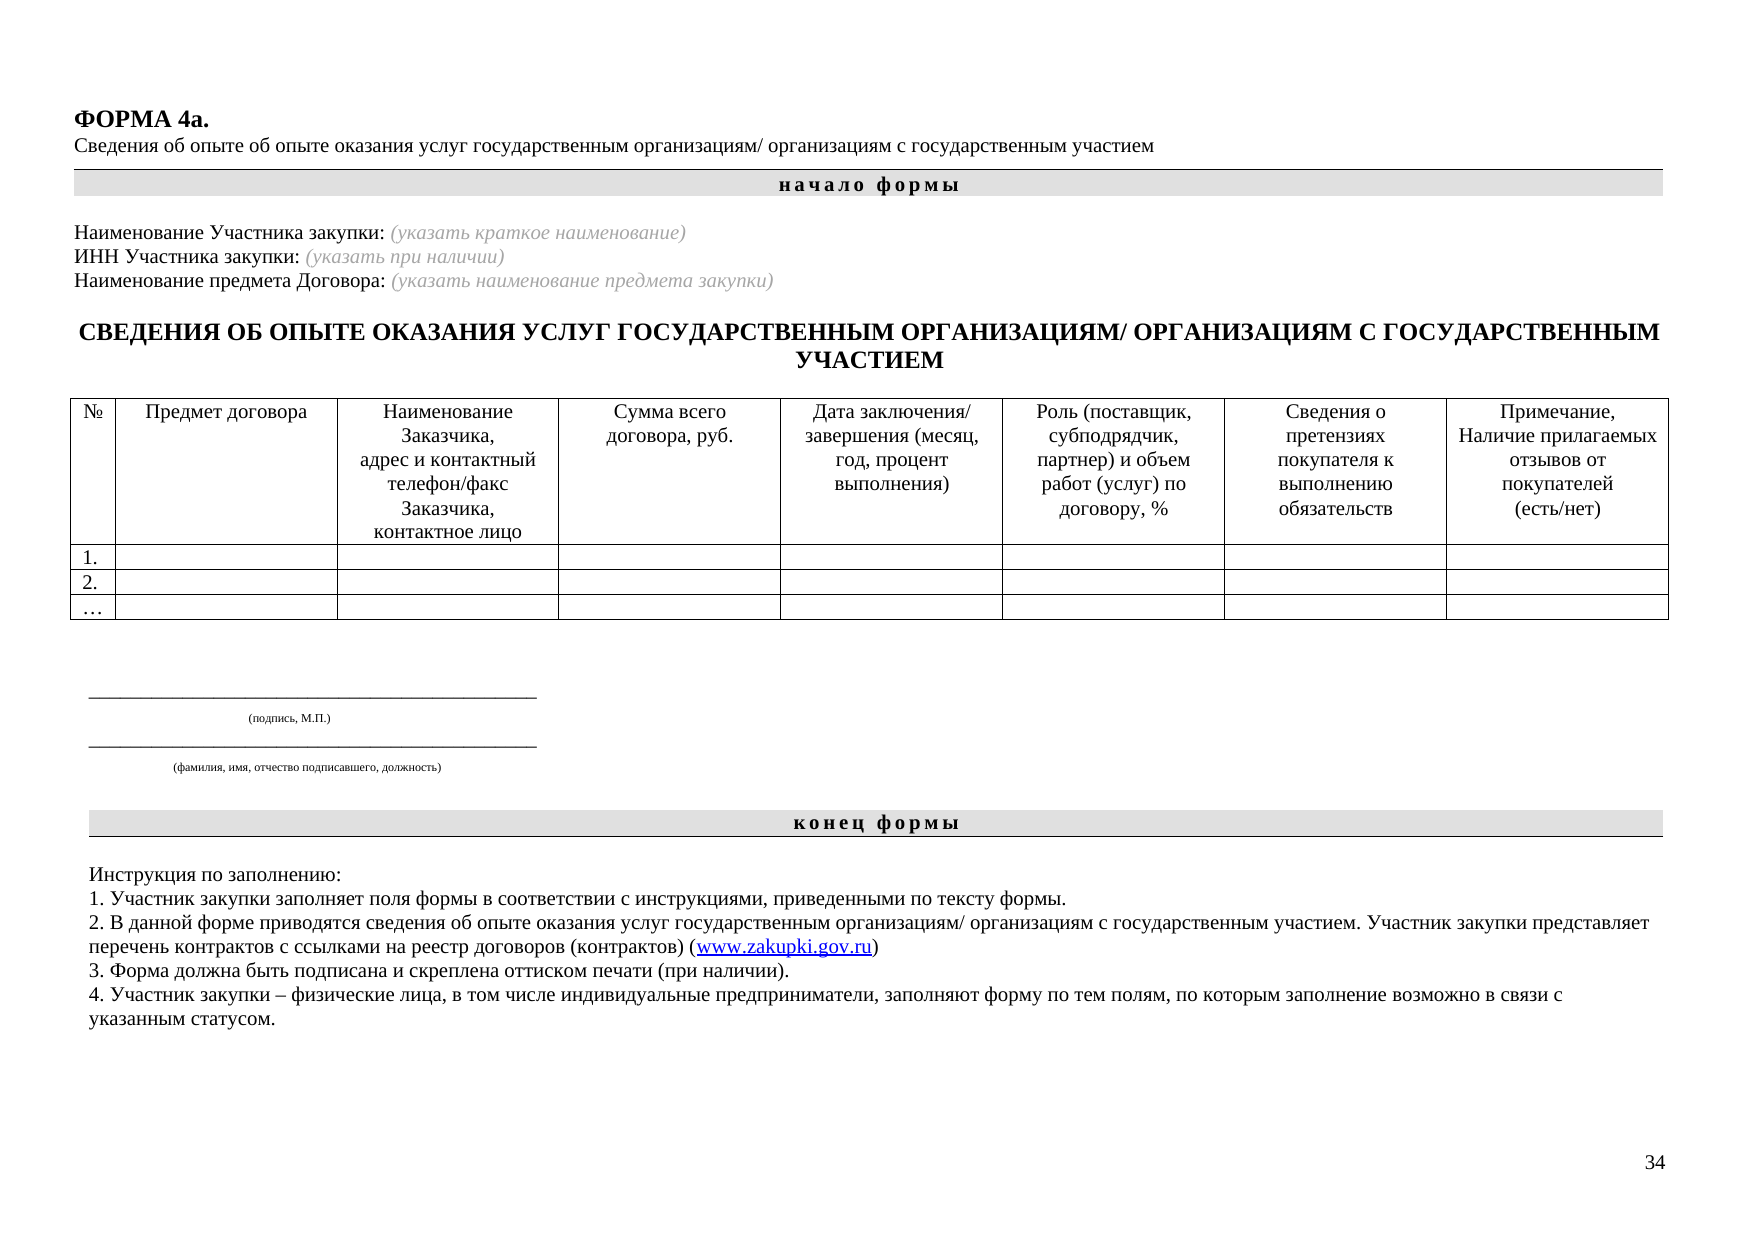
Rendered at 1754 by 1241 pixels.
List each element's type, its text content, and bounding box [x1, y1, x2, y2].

table_cell [1225, 545, 1446, 569]
text начало формы [74, 170, 1663, 196]
text (подпись, М.П.) [89, 701, 1665, 726]
text 1. Участник закупки заполняет поля формы в соответствии с инструкциями, приведенными по тексту формы. [89, 886, 1665, 909]
table_header Сумма всего договора, руб. [559, 399, 780, 543]
table_cell [116, 595, 337, 619]
table_cell [1447, 595, 1668, 619]
table_cell [781, 570, 1002, 594]
table_cell [338, 595, 558, 619]
table_header № [71, 399, 115, 543]
text ___________________________________________ [89, 677, 1665, 701]
table_header Сведения о претензиях покупателя к выполнению обязательств [1225, 399, 1446, 543]
table_cell [1003, 545, 1224, 569]
text 4. Участник закупки – физические лица, в том числе индивидуальные предприниматели, заполняют форму по тем полям, по которым заполнение возможно в связи с указанным статусом. [89, 982, 1665, 1030]
text 3. Форма должна быть подписана и скреплена оттиском печати (при наличии). [89, 958, 1665, 982]
table_cell [1003, 595, 1224, 619]
text ФОРМА 4а. [74, 104, 1665, 132]
table_cell [1225, 570, 1446, 594]
table_cell 2. [71, 570, 115, 594]
table_cell [559, 570, 780, 594]
table_cell [559, 545, 780, 569]
text (фамилия, имя, отчество подписавшего, должность) [89, 749, 1665, 774]
table_cell [116, 545, 337, 569]
text Наименование предмета Договора: (указать наименование предмета закупки) [74, 268, 1665, 292]
table_cell 1. [71, 545, 115, 569]
table_header Предмет договора [116, 399, 337, 543]
table_header Примечание, Наличие прилагаемых отзывов от покупателей (есть/нет) [1447, 399, 1668, 543]
table_cell [338, 570, 558, 594]
table_header Роль (поставщик, субподрядчик, партнер) и объем работ (услуг) по договору, % [1003, 399, 1224, 543]
text ИНН Участника закупки: (указать при наличии) [74, 244, 1665, 268]
table_cell … [71, 595, 115, 619]
text 2. В данной форме приводятся сведения об опыте оказания услуг государственным организациям/ организациям с государственным участием. Участник закупки представляет перечень контрактов с ссылками на реестр договоров (контрактов) (www.zakupki.gov.ru) [89, 909, 1665, 958]
table_header Дата заключения/ завершения (месяц, год, процент выполнения) [781, 399, 1002, 543]
table_cell [338, 545, 558, 569]
table_cell [1447, 545, 1668, 569]
table_cell [1003, 570, 1224, 594]
text ___________________________________________ [89, 726, 1665, 749]
text Наименование Участника закупки: (указать краткое наименование) [74, 220, 1665, 244]
text конец формы [89, 810, 1663, 836]
table_cell [116, 570, 337, 594]
table_cell [781, 545, 1002, 569]
table_cell [1225, 595, 1446, 619]
table_cell [1447, 570, 1668, 594]
text Инструкция по заполнению: [89, 861, 1665, 886]
table_cell [559, 595, 780, 619]
table_header Наименование Заказчика, адрес и контактный телефон/факс Заказчика, контактное лицо [338, 399, 558, 543]
text Сведения об опыте об опыте оказания услуг государственным организациям/ организациям с государственным участием [74, 132, 1665, 157]
text СВЕДЕНИЯ ОБ ОПЫТЕ ОКАЗАНИЯ УСЛУГ ГОСУДАРСТВЕННЫМ ОРГАНИЗАЦИЯМ/ ОРГАНИЗАЦИЯМ С ГОСУДАРСТВЕННЫМ УЧАСТИЕМ [74, 317, 1665, 374]
table_cell [781, 595, 1002, 619]
